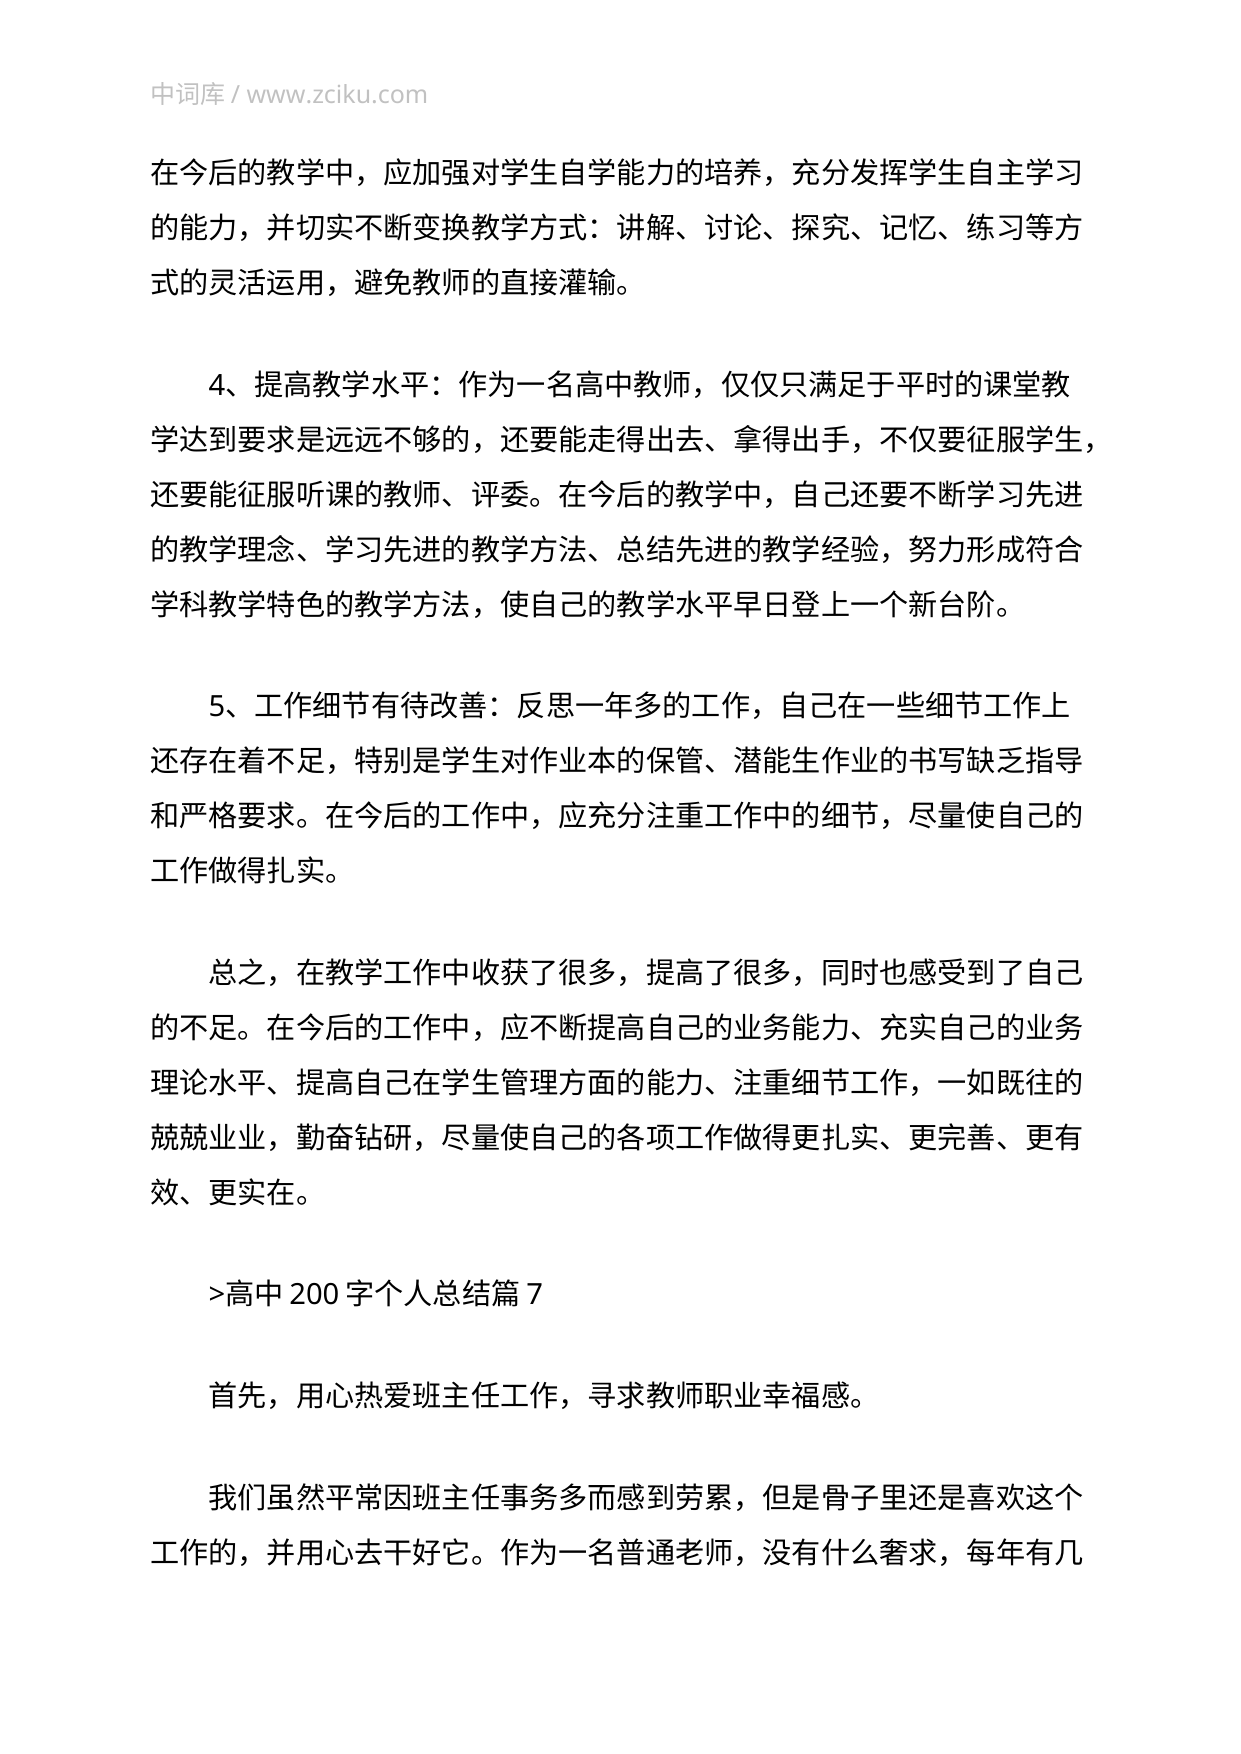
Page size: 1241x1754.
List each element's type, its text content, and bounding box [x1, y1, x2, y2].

text 总之，在教学工作中收获了很多，提高了很多，同时也感受到了自己的不足。在今后的工作中，应不断提高自己的业务能力、充实自己的业务理论水平、提高自己在学生管理方面的能力、注重细节工作，一如既往的兢兢业业，勤奋钻研，尽量使自己的各项工作做得更扎实、更完善、更有效、更实在。 [150, 949, 1090, 1211]
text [150, 150, 1090, 302]
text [150, 1475, 1090, 1572]
text 首先，用心热爱班主任工作，寻求教师职业幸福感。 [150, 1373, 1090, 1415]
text 5、工作细节有待改善：反思一年多的工作，自己在一些细节工作上还存在着不足，特别是学生对作业本的保管、潜能生作业的书写缺乏指导和严格要求。在今后的工作中，应充分注重工作中的细节，尽量使自己的工作做得扎实。 [150, 683, 1090, 890]
text >高中200字个人总结篇7 [150, 1271, 1090, 1313]
text 4、提高教学水平：作为一名高中教师，仅仅只满足于平时的课堂教学达到要求是远远不够的，还要能走得出去、拿得出手，不仅要征服学生，还要能征服听课的教师、评委。在今后的教学中，自己还要不断学习先进的教学理念、学习先进的教学方法、总结先进的教学经验，努力形成符合学科教学特色的教学方法，使自己的教学水平早日登上一个新台阶。 [150, 362, 1090, 623]
